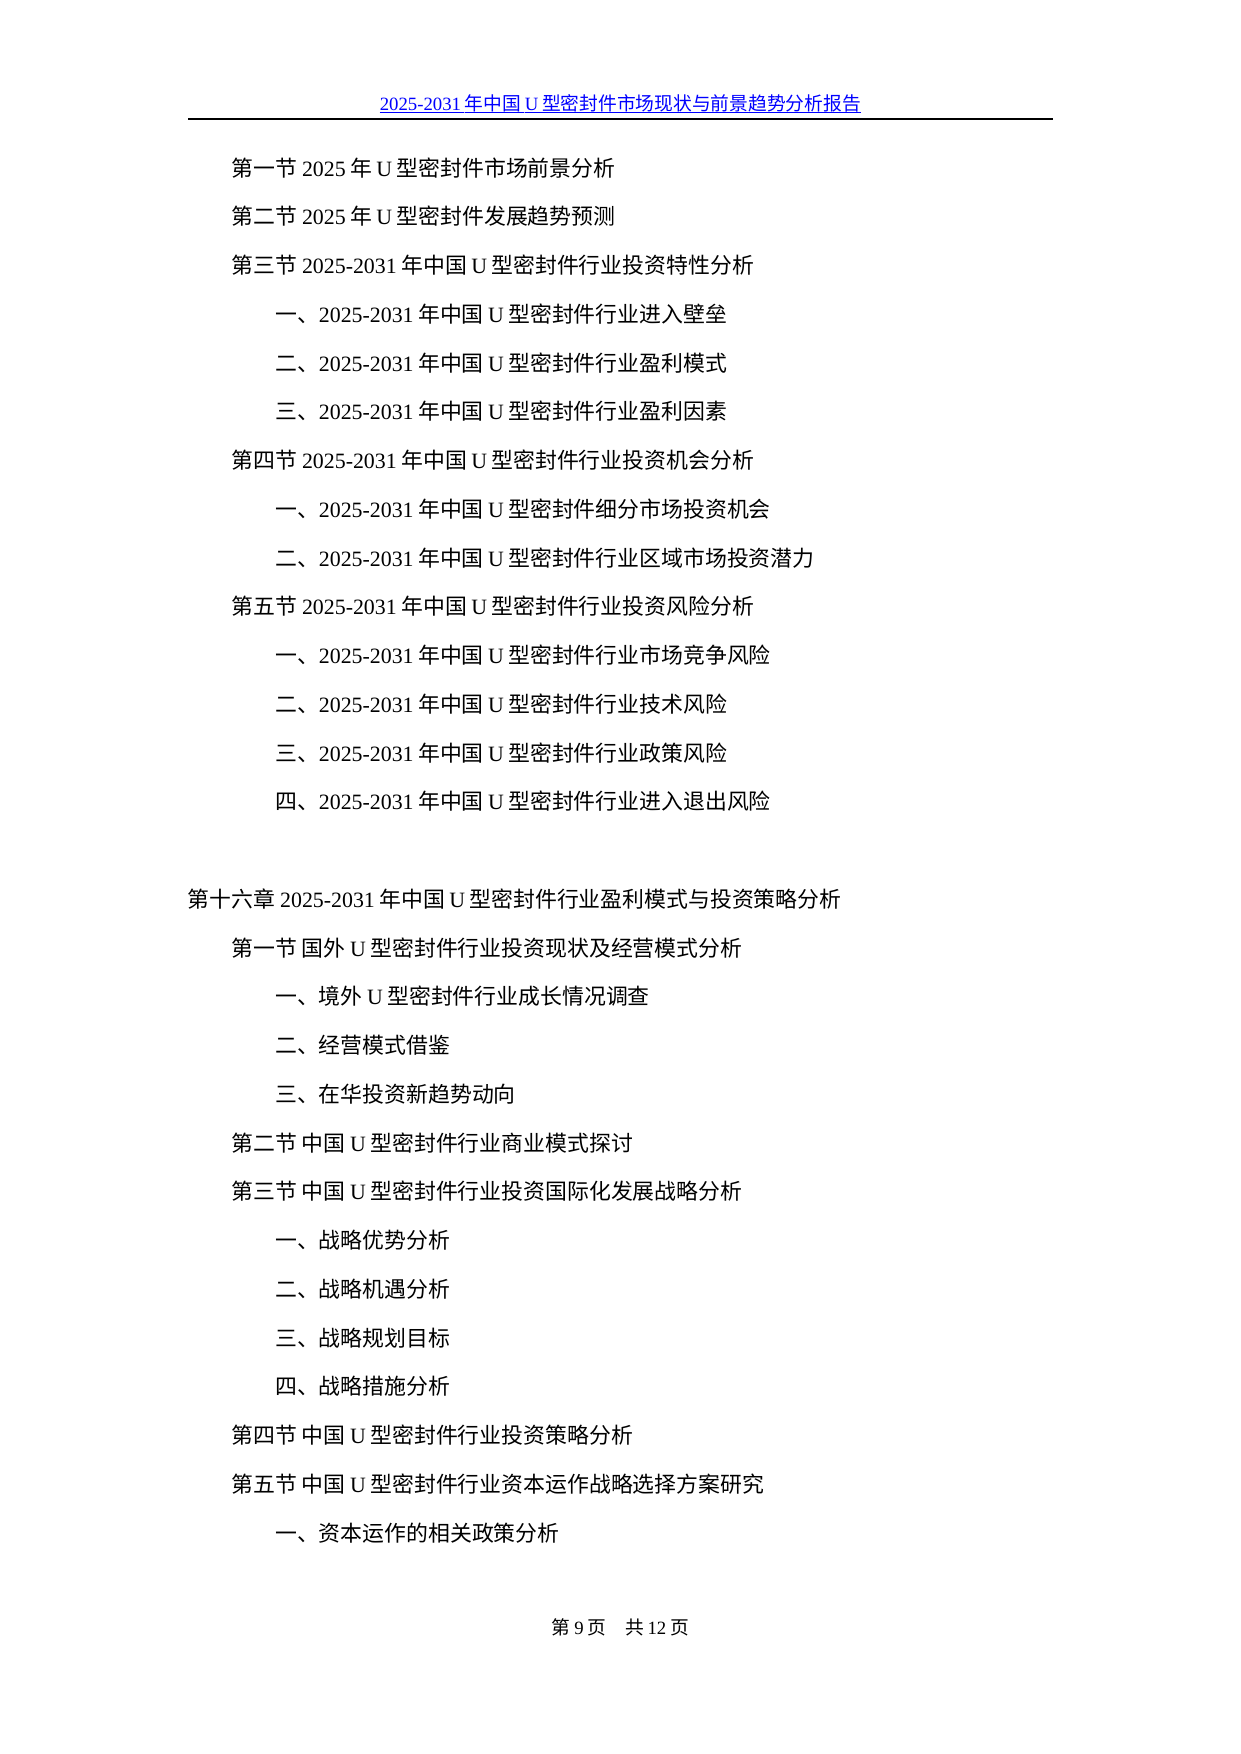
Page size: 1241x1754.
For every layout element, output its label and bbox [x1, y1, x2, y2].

text [187, 150, 1053, 1548]
